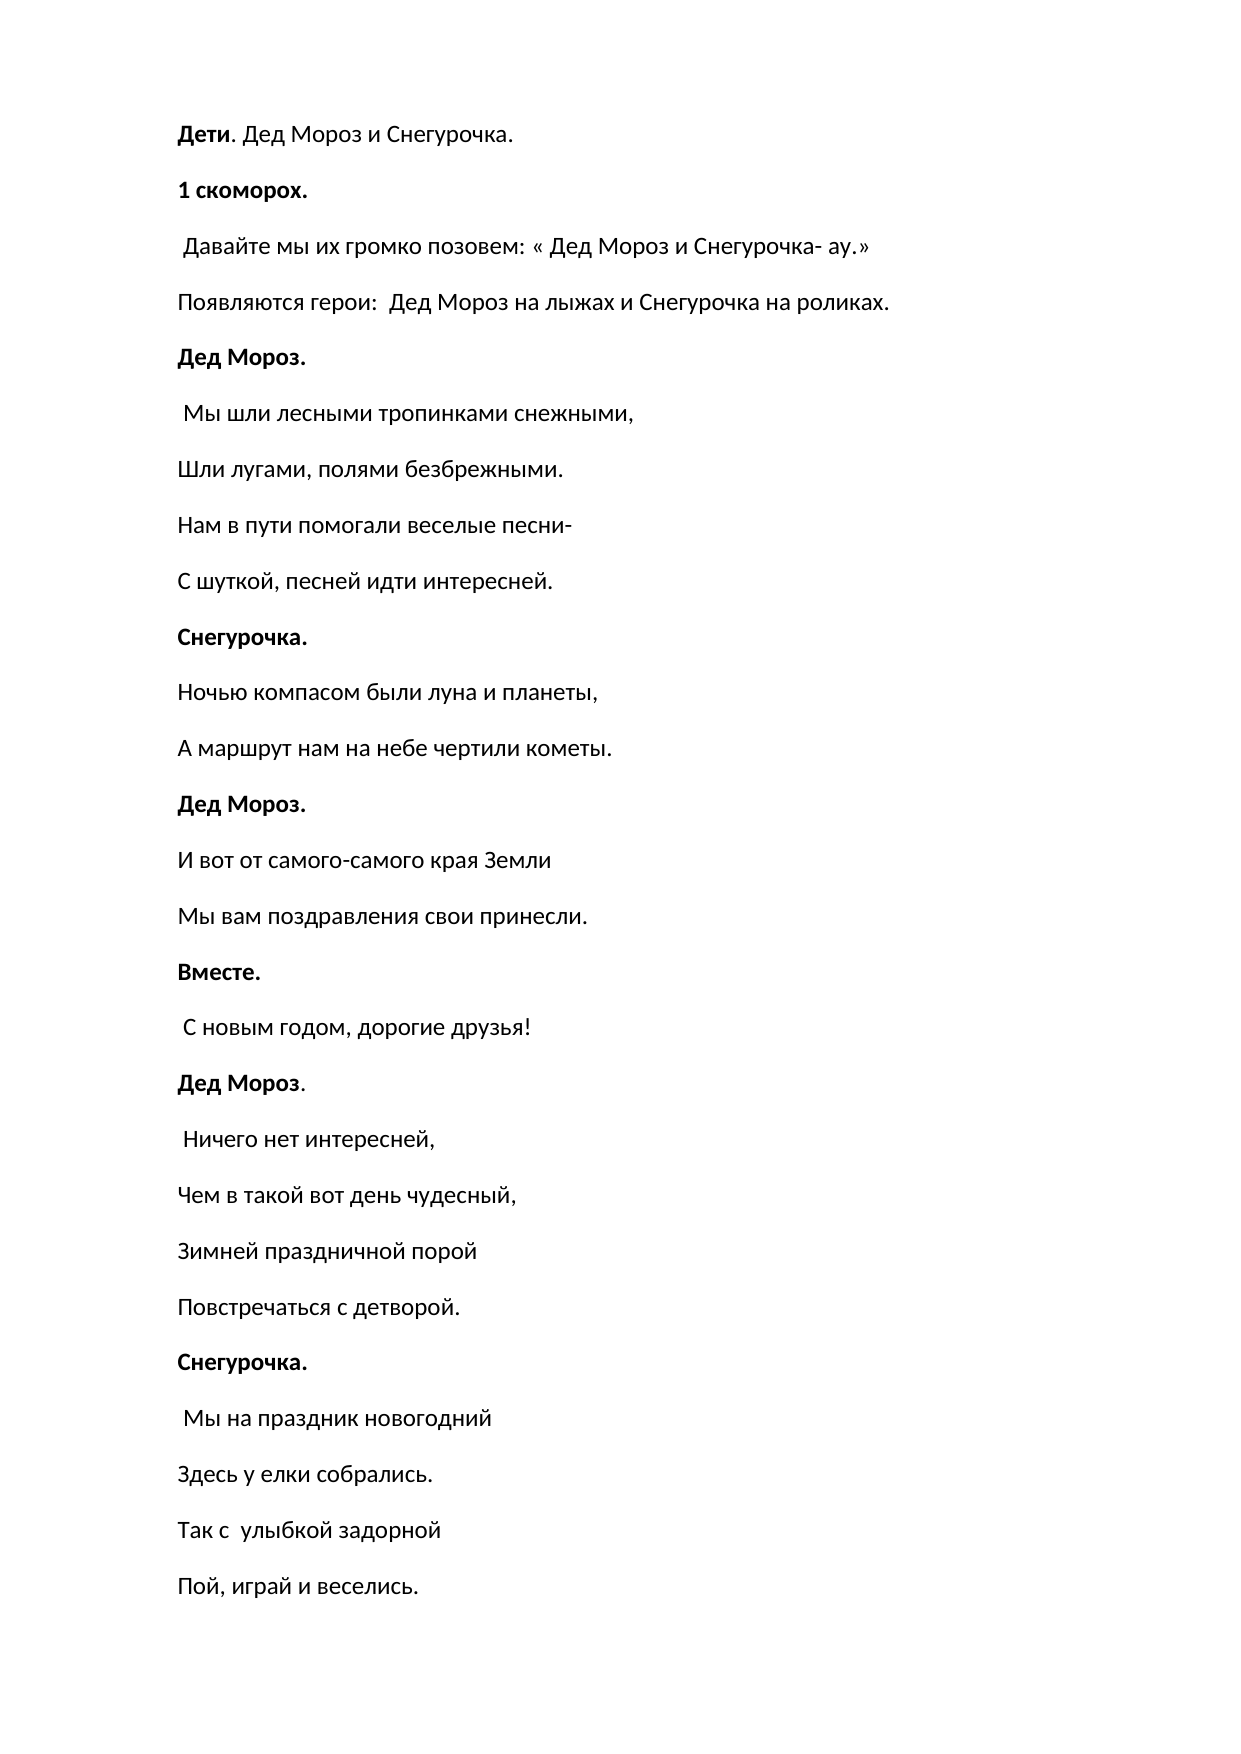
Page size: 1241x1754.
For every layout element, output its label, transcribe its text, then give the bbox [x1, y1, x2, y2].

text Зимней праздничной порой [177, 1235, 1152, 1265]
text Дед Мороз. [177, 341, 1152, 372]
text Появляются герои: Дед Мороз на лыжах и Снегурочка на роликах. [177, 286, 1152, 316]
text Вместе. [177, 956, 1152, 986]
text Нам в пути помогали веселые песни- [177, 509, 1152, 539]
text Мы шли лесными тропинками снежными, [177, 397, 1152, 428]
text Чем в такой вот день чудесный, [177, 1179, 1152, 1209]
text С новым годом, дорогие друзья! [177, 1011, 1152, 1042]
text Мы вам поздравления свои принесли. [177, 900, 1152, 930]
text Здесь у елки собрались. [177, 1458, 1152, 1489]
text И вот от самого-самого края Земли [177, 844, 1152, 874]
text Ночью компасом были луна и планеты, [177, 676, 1152, 707]
text Давайте мы их громко позовем: « Дед Мороз и Снегурочка- ау.» [177, 230, 1152, 260]
text Снегурочка. [177, 1346, 1152, 1377]
text Снегурочка. [177, 621, 1152, 651]
text 1 скоморох. [177, 174, 1152, 204]
text Ничего нет интересней, [177, 1123, 1152, 1154]
text Дед Мороз. [177, 1067, 1152, 1098]
text Пой, играй и веселись. [177, 1570, 1152, 1600]
text Повстречаться с детворой. [177, 1291, 1152, 1321]
text Шли лугами, полями безбрежными. [177, 453, 1152, 484]
text С шуткой, песней идти интересней. [177, 565, 1152, 595]
text А маршрут нам на небе чертили кометы. [177, 732, 1152, 763]
text Так с улыбкой задорной [177, 1514, 1152, 1544]
text Дети. Дед Мороз и Снегурочка. [177, 118, 1152, 149]
text Мы на праздник новогодний [177, 1402, 1152, 1433]
text Дед Мороз. [177, 788, 1152, 819]
